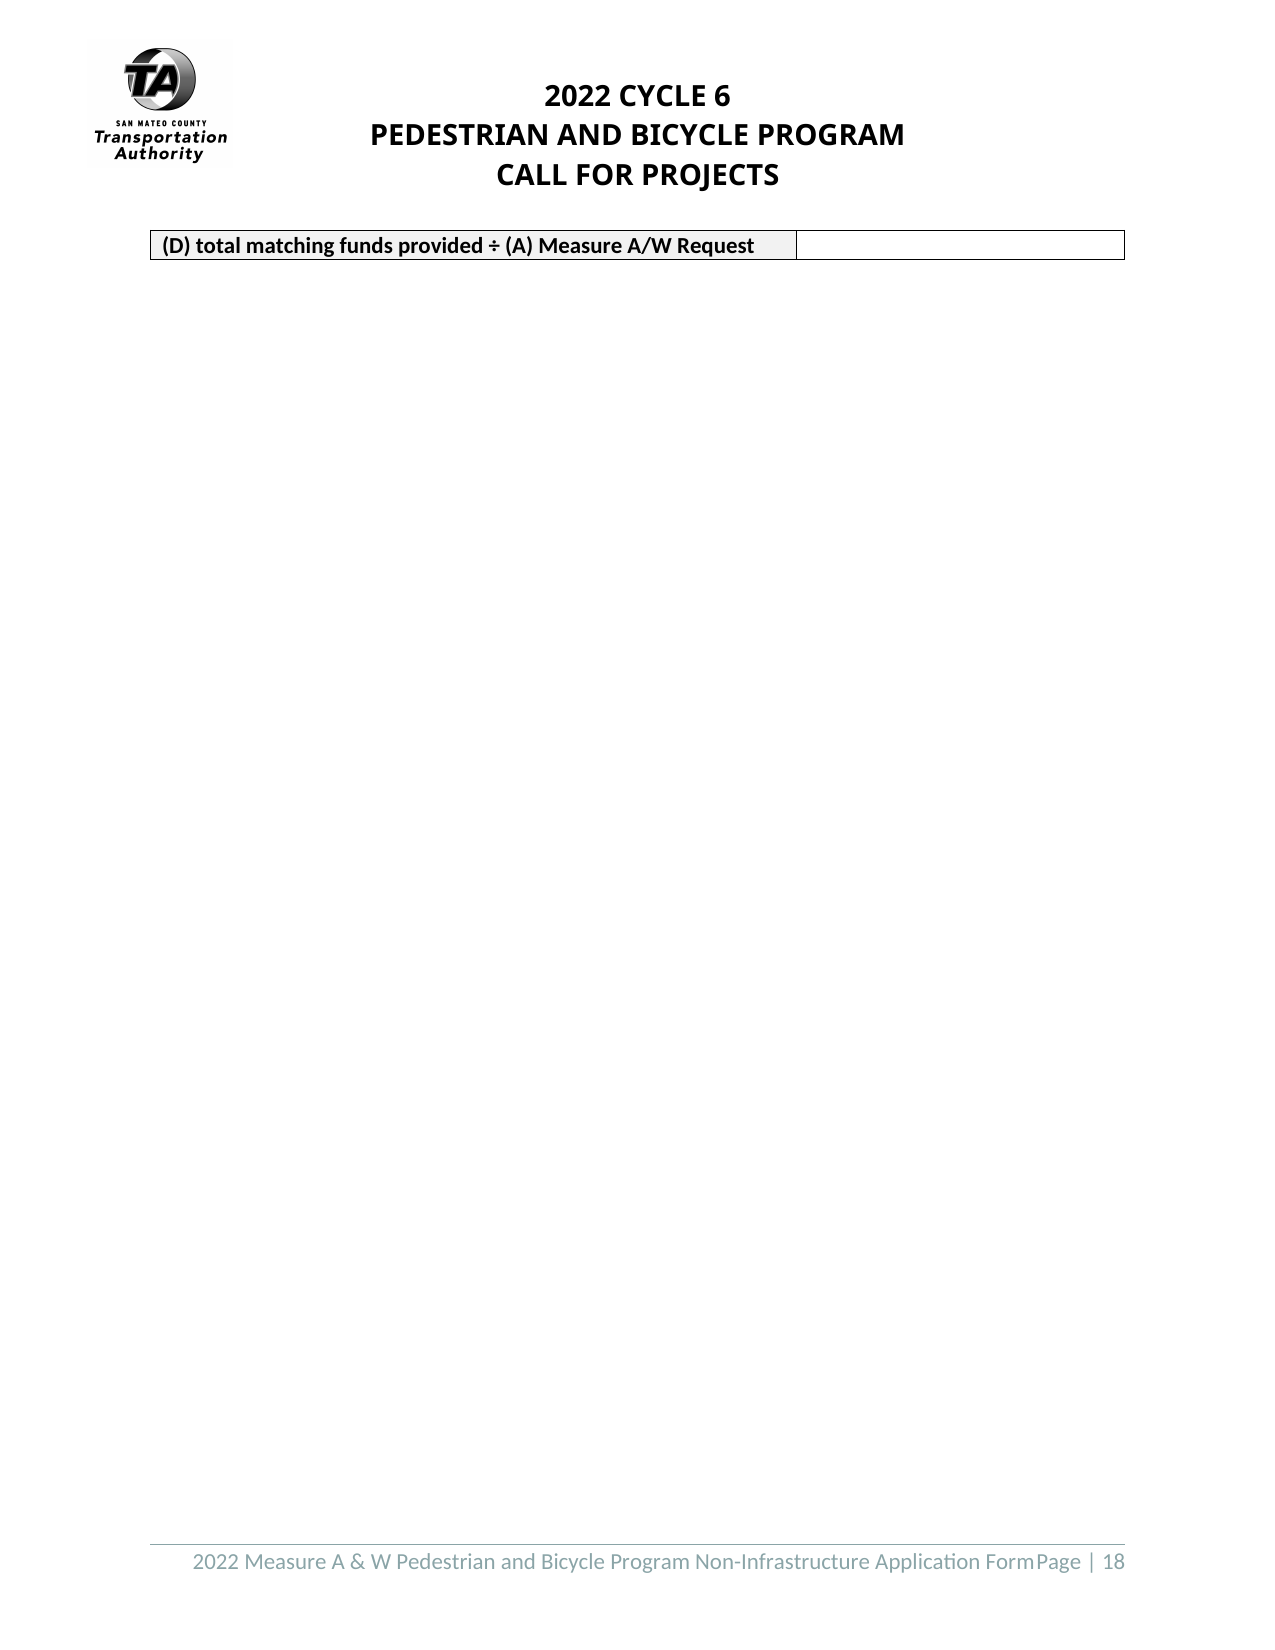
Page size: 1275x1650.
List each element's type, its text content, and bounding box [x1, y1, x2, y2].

table_cell Total private sector match contribution percentage: (D) total matching funds provided ÷ (A) Measure A/W Request [151, 231, 796, 259]
table_cell % [797, 231, 1124, 259]
picture [86, 39, 234, 168]
